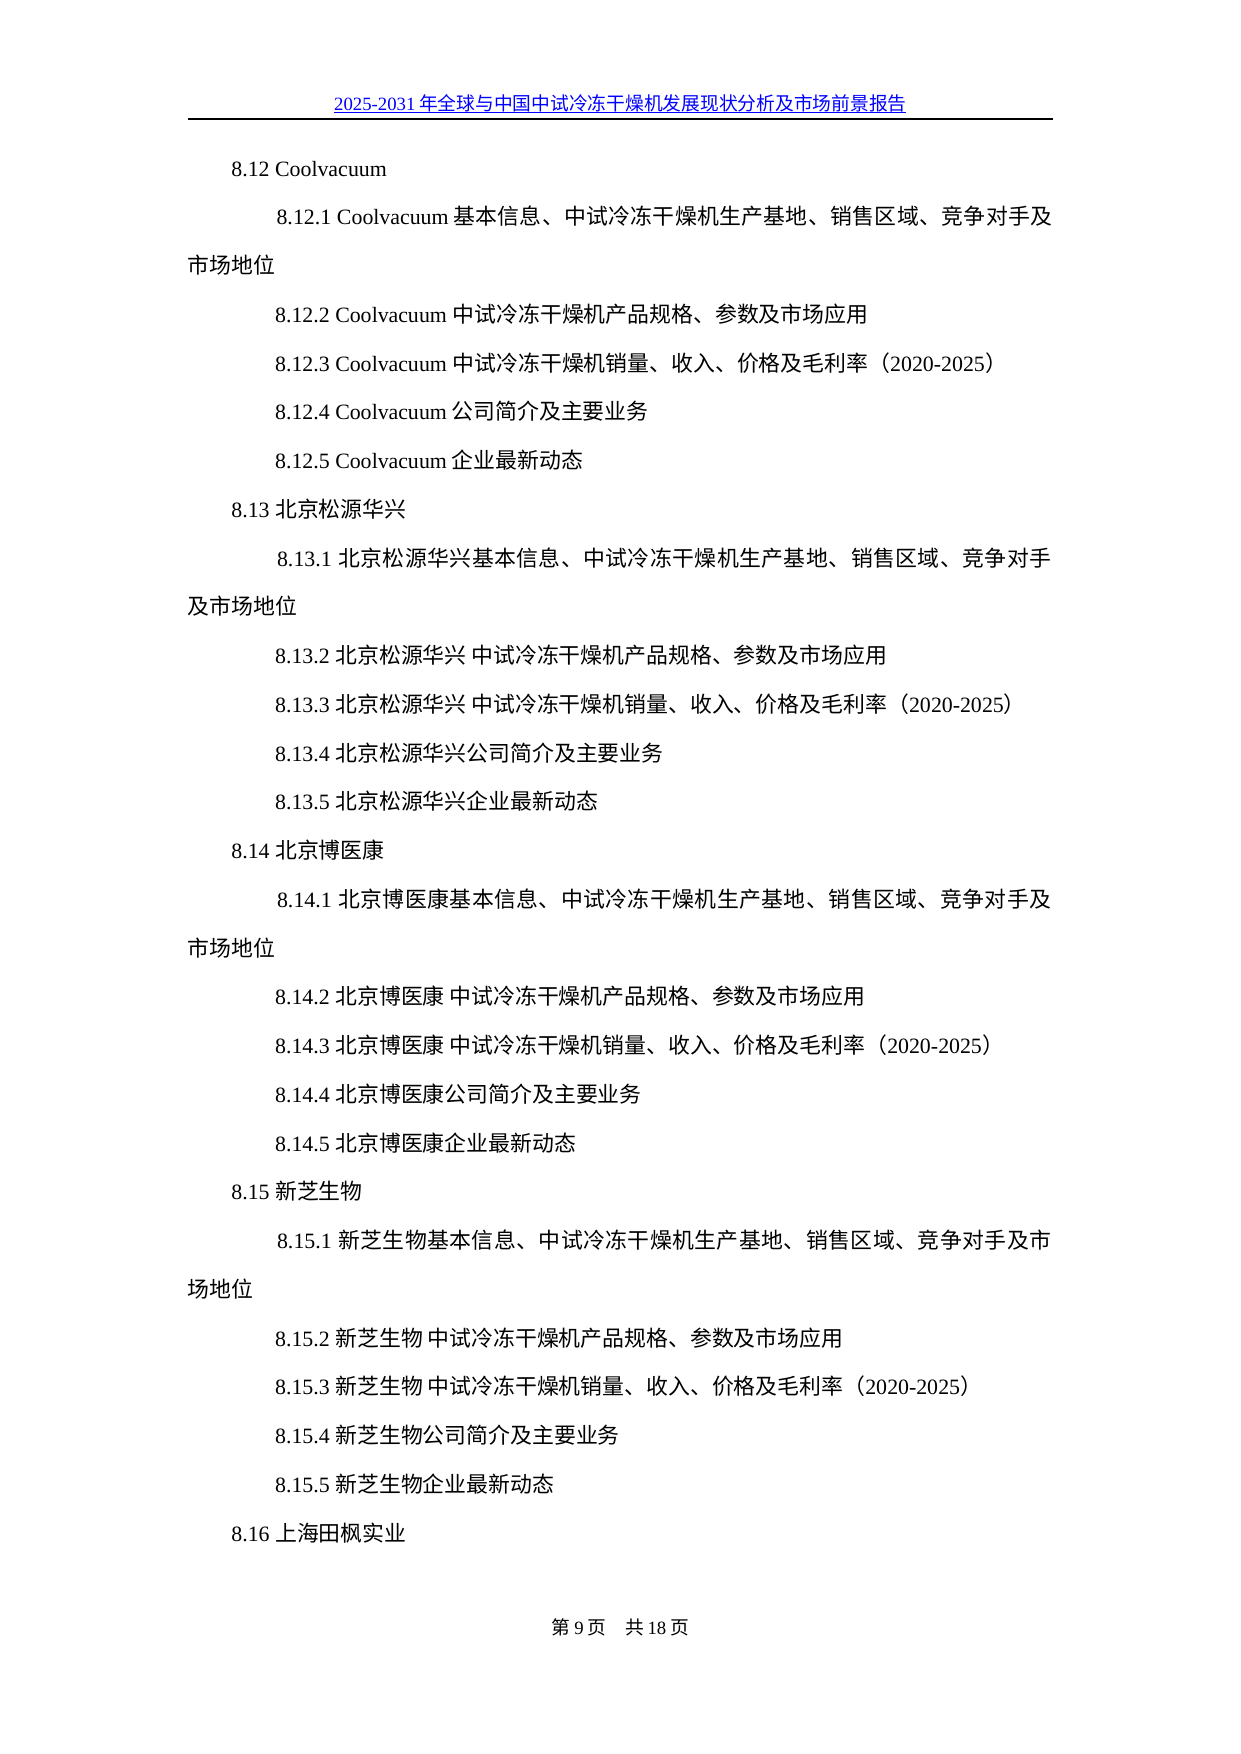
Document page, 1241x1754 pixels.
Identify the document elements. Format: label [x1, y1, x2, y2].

text [187, 150, 1053, 1548]
